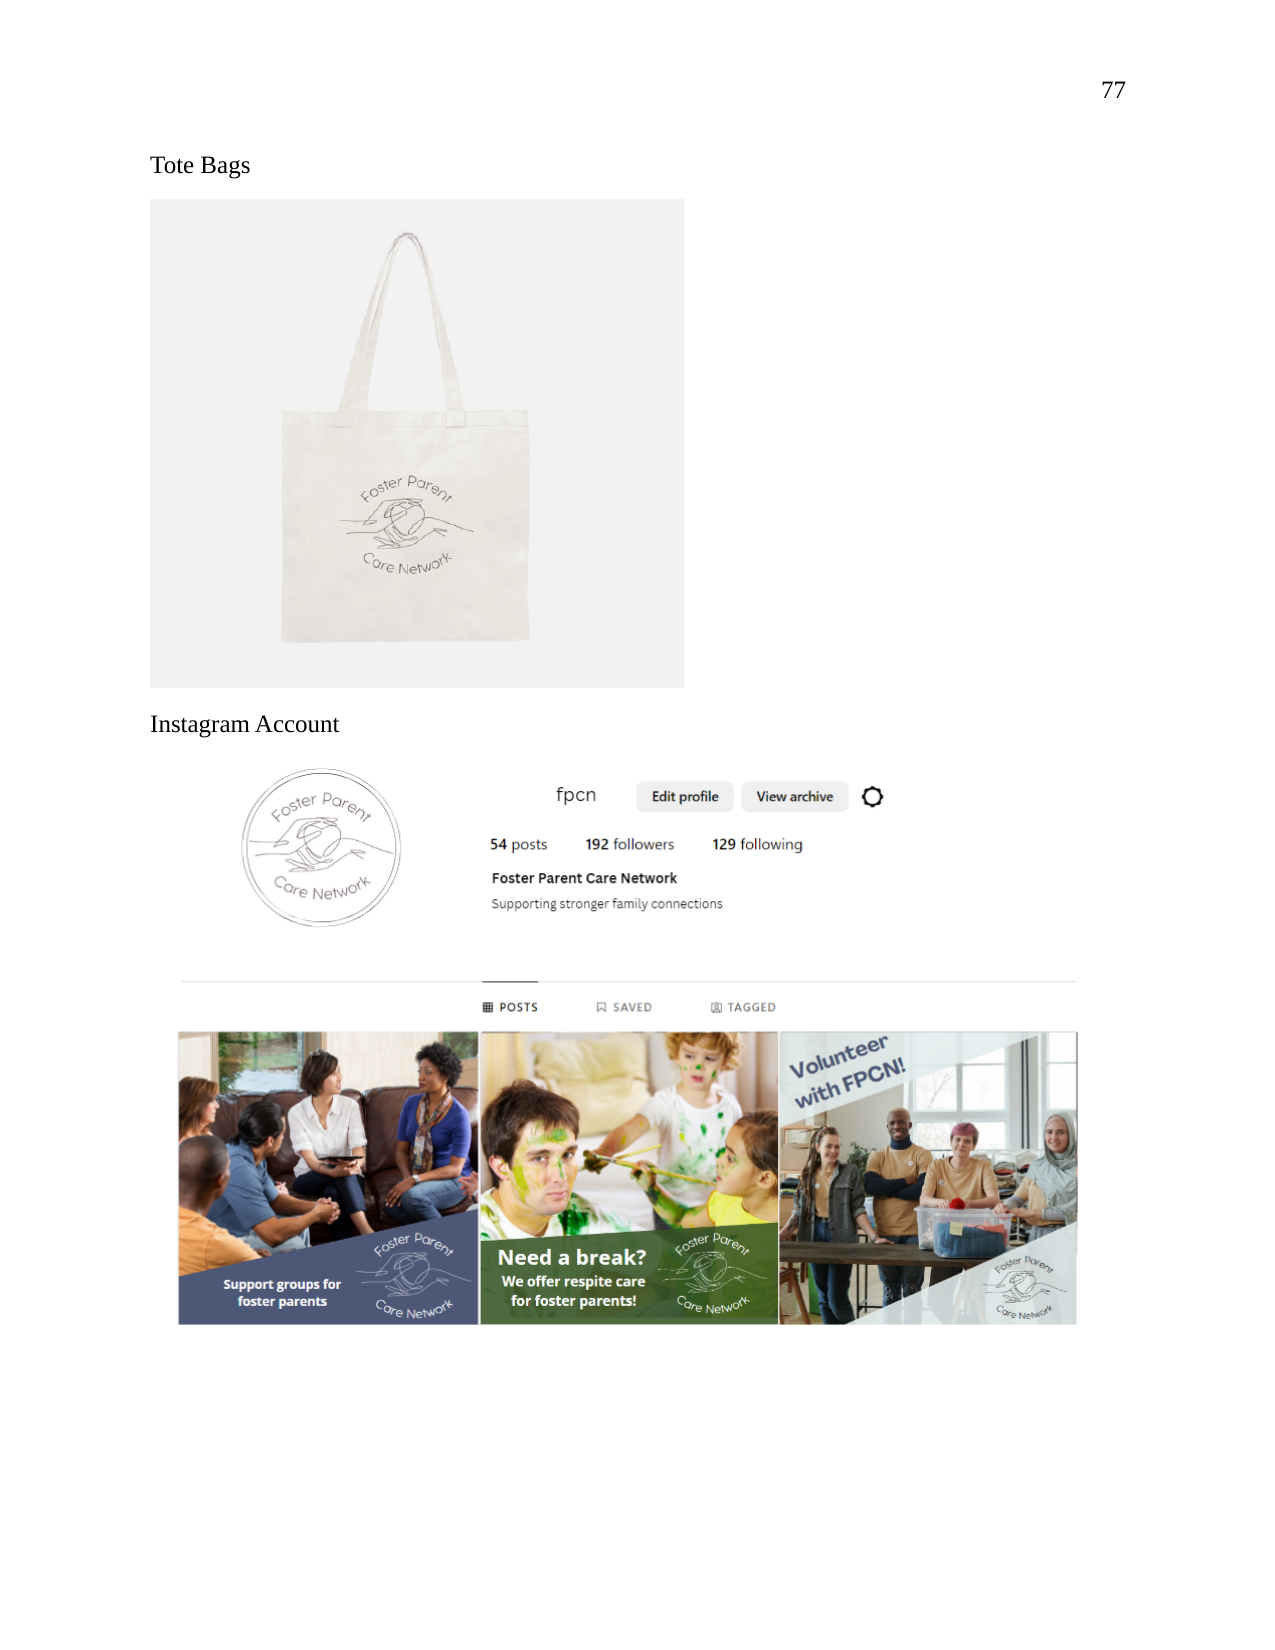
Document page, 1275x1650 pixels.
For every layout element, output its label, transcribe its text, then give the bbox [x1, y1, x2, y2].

text Tote Bags [150, 150, 1125, 179]
picture [150, 199, 685, 688]
text Instagram Account [150, 709, 1125, 742]
picture [150, 742, 1125, 1359]
